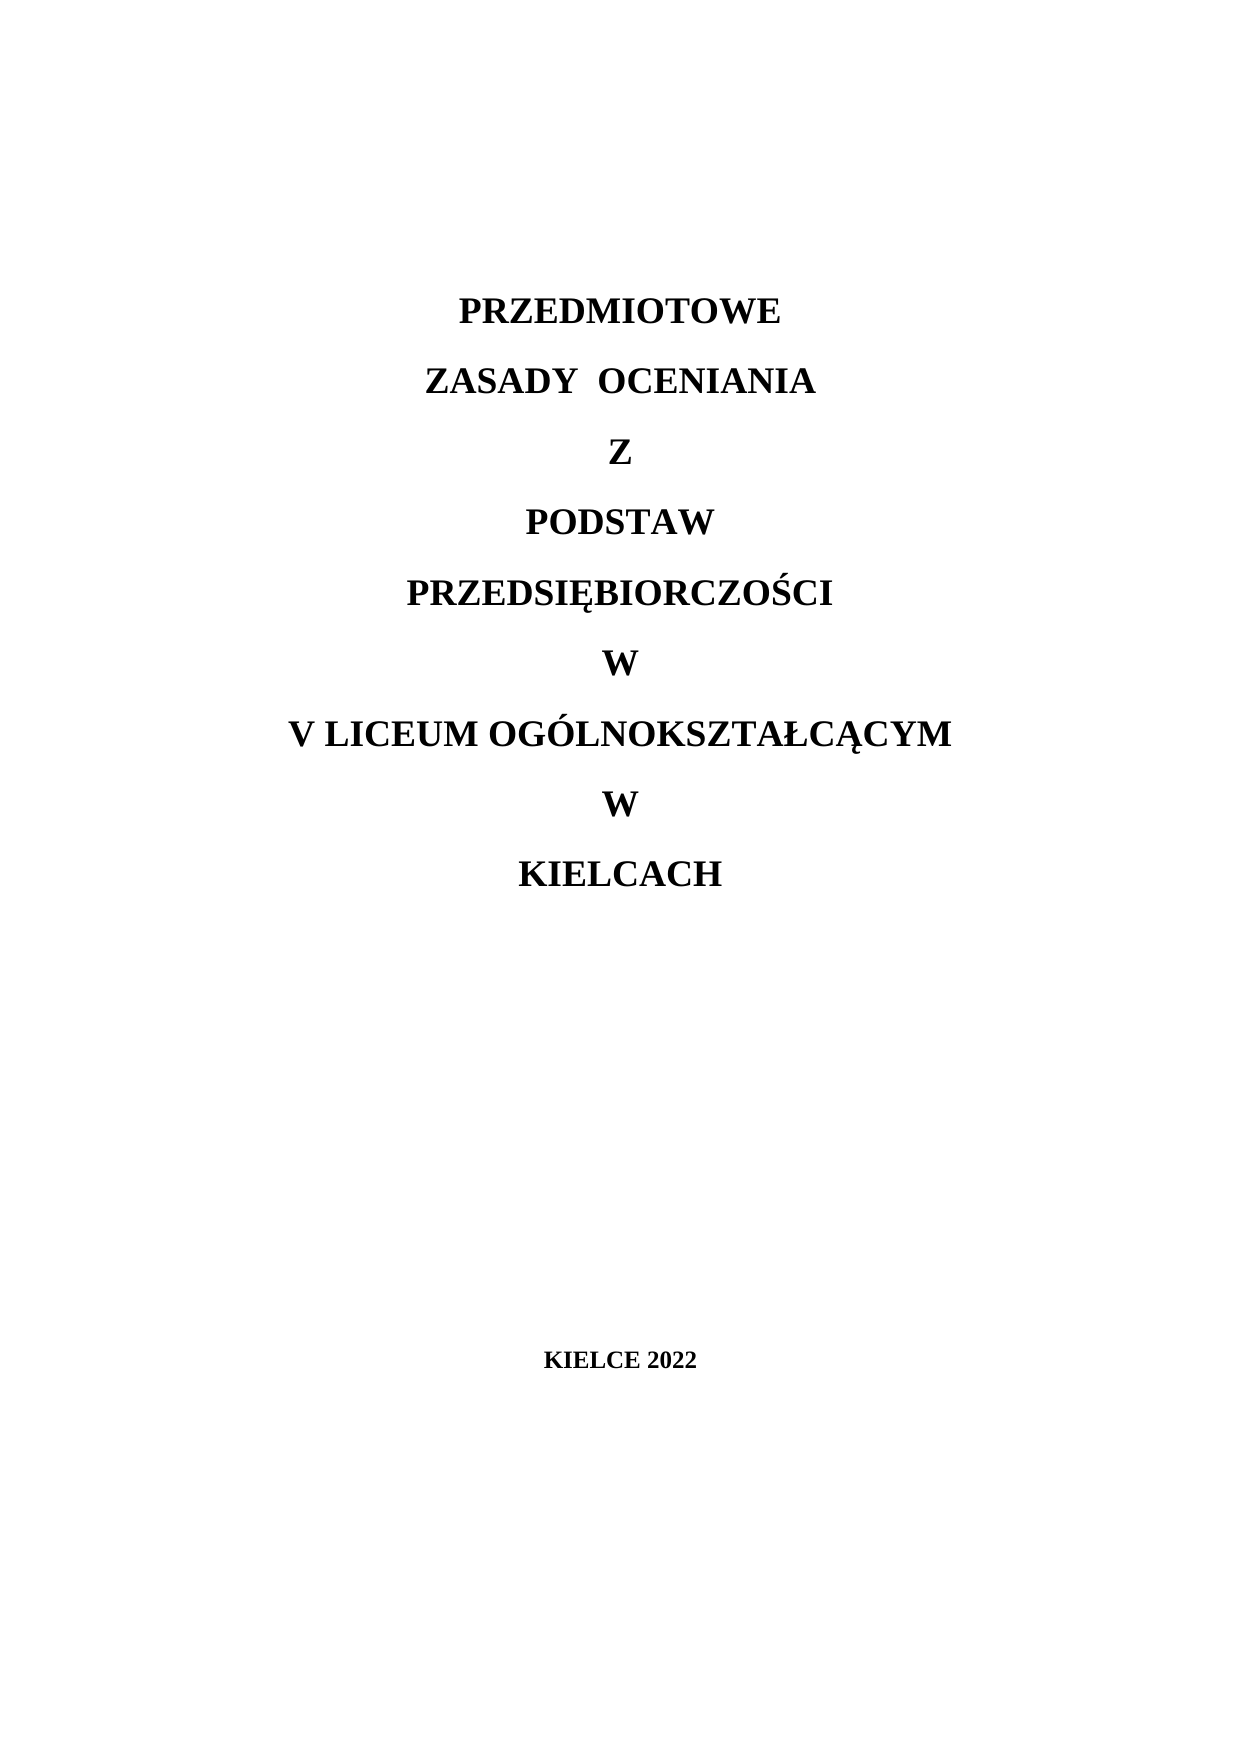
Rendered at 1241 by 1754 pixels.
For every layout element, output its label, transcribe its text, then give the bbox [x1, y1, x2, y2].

text PRZEDSIĘBIORCZOŚCI [148, 570, 1093, 613]
text W [148, 641, 1093, 684]
text Z [148, 429, 1093, 472]
text PRZEDMIOTOWE [148, 288, 1093, 332]
text V LICEUM OGÓLNOKSZTAŁCĄCYM [148, 711, 1093, 754]
text KIELCE 2022 [148, 1345, 1093, 1373]
text PODSTAW [148, 500, 1093, 543]
text W [148, 781, 1093, 824]
text ZASADY OCENIANIA [148, 359, 1093, 402]
text KIELCACH [148, 852, 1093, 895]
